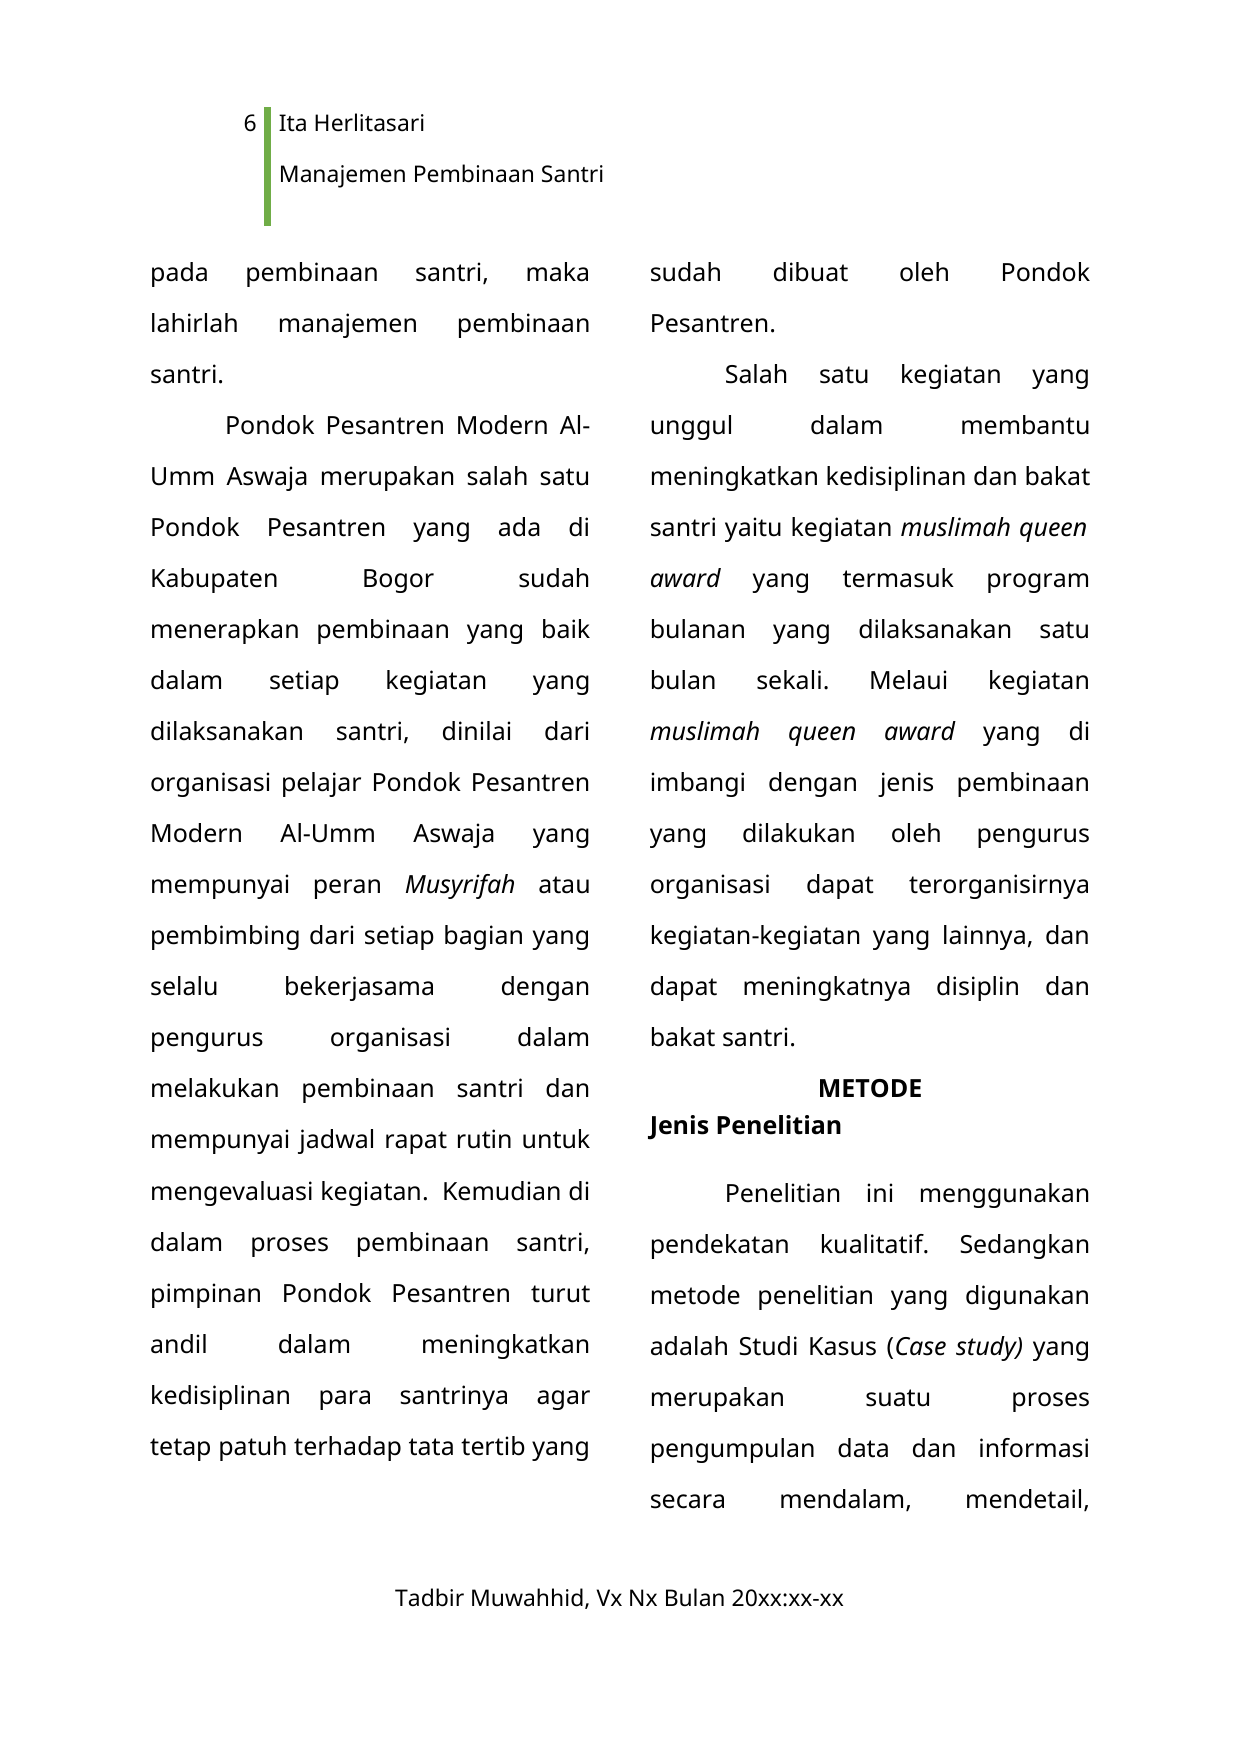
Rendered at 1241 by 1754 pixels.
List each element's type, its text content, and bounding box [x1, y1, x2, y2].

text Salah satu kegiatan yang unggul dalam membantu meningkatkan kedisiplinan dan bakat santri yaitu kegiatan muslimah queen award yang termasuk program bulanan yang dilaksanakan satu bulan sekali. Melaui kegiatan muslimah queen award yang di imbangi dengan jenis pembinaan yang dilakukan oleh pengurus organisasi dapat terorganisirnya kegiatan-kegiatan yang lainnya, dan dapat meningkatnya disiplin dan bakat santri. [649, 356, 1090, 1054]
text Pondok Pesantren Modern Al-Umm Aswaja merupakan salah satu Pondok Pesantren yang ada di Kabupaten Bogor sudah menerapkan pembinaan yang baik dalam setiap kegiatan yang dilaksanakan santri, dinilai dari organisasi pelajar Pondok Pesantren Modern Al-Umm Aswaja yang mempunyai peran Musyrifah atau pembimbing dari setiap bagian yang selalu bekerjasama dengan pengurus organisasi dalam melakukan pembinaan santri dan mempunyai jadwal rapat rutin untuk mengevaluasi kegiatan. Kemudian di dalam proses pembinaan santri, pimpinan Pondok Pesantren turut andil dalam meningkatkan kedisiplinan para santrinya agar tetap patuh terhadap tata tertib yang sudah dibuat oleh Pondok Pesantren. [150, 407, 591, 1462]
text METODE [649, 1071, 1090, 1105]
text Jenis Penelitian [620, 1108, 1090, 1142]
